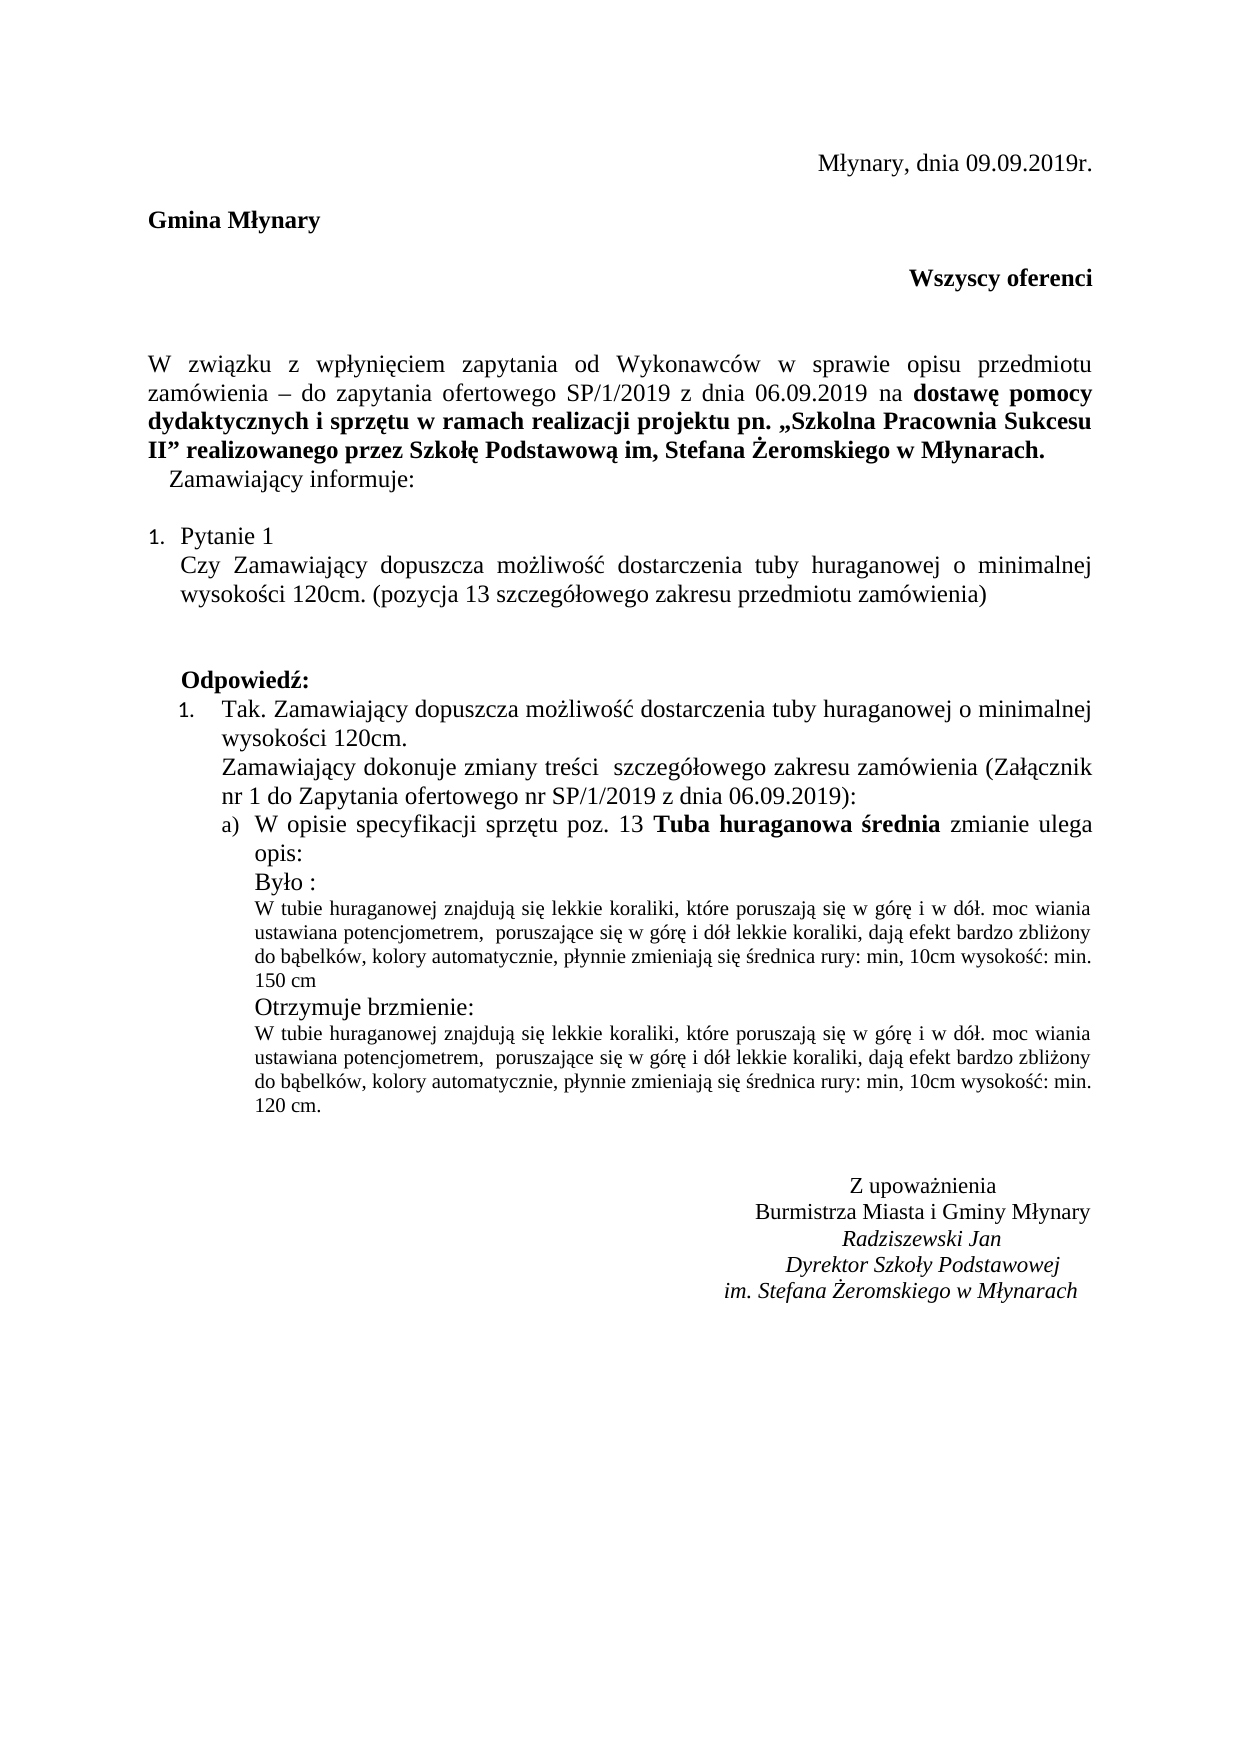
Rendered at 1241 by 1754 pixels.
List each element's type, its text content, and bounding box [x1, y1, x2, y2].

text Wszyscy oferenci [148, 263, 1093, 291]
text Dyrektor Szkoły Podstawowej [753, 1251, 1093, 1277]
text Otrzymuje brzmienie: [254, 992, 1093, 1021]
text Zamawiający informuje: [148, 464, 1093, 493]
text Odpowiedź: [181, 665, 1093, 694]
text Młynary, dnia 09.09.2019r. [148, 148, 1093, 176]
text im. Stefana Żeromskiego w Młynarach [709, 1277, 1093, 1304]
text Było : [254, 867, 1093, 896]
text Gmina Młynary [148, 205, 1093, 234]
list Tak. Zamawiający dopuszcza możliwość dostarczenia tuby huraganowej o minimalnej wysokości 120cm. [177, 694, 1093, 752]
text Radziszewski Jan [753, 1225, 1093, 1251]
text W tubie huraganowej znajdują się lekkie koraliki, które poruszają się w górę i w dół. moc wiania ustawiana potencjometrem, poruszające się w górę i dół lekkie koraliki, dają efekt bardzo zbliżony do bąbelków, kolory automatycznie, płynnie zmieniają się średnica rury: min, 10cm wysokość: min. 150 cm [254, 896, 1093, 992]
text Czy Zamawiający dopuszcza możliwość dostarczenia tuby huraganowej o minimalnej wysokości 120cm. (pozycja 13 szczegółowego zakresu przedmiotu zamówienia) [180, 550, 1093, 608]
text Z upoważnienia [753, 1172, 1093, 1198]
list W opisie specyfikacji sprzętu poz. 13 Tuba huraganowa średnia zmianie ulega opis: [221, 809, 1093, 867]
text Zamawiający dokonuje zmiany treści szczegółowego zakresu zamówienia (Załącznik nr 1 do Zapytania ofertowego nr SP/1/2019 z dnia 06.09.2019): [221, 752, 1093, 809]
text W tubie huraganowej znajdują się lekkie koraliki, które poruszają się w górę i w dół. moc wiania ustawiana potencjometrem, poruszające się w górę i dół lekkie koraliki, dają efekt bardzo zbliżony do bąbelków, kolory automatycznie, płynnie zmieniają się średnica rury: min, 10cm wysokość: min. 120 cm. [254, 1021, 1093, 1117]
text W związku z wpłynięciem zapytania od Wykonawców w sprawie opisu przedmiotu zamówienia – do zapytania ofertowego SP/1/2019 z dnia 06.09.2019 na dostawę pomocy dydaktycznych i sprzętu w ramach realizacji projektu pn. „Szkolna Pracownia Sukcesu II” realizowanego przez Szkołę Podstawową im, Stefana Żeromskiego w Młynarach. [148, 349, 1093, 464]
list Pytanie 1 [148, 521, 1093, 550]
text Burmistrza Miasta i Gminy Młynary [753, 1198, 1093, 1225]
